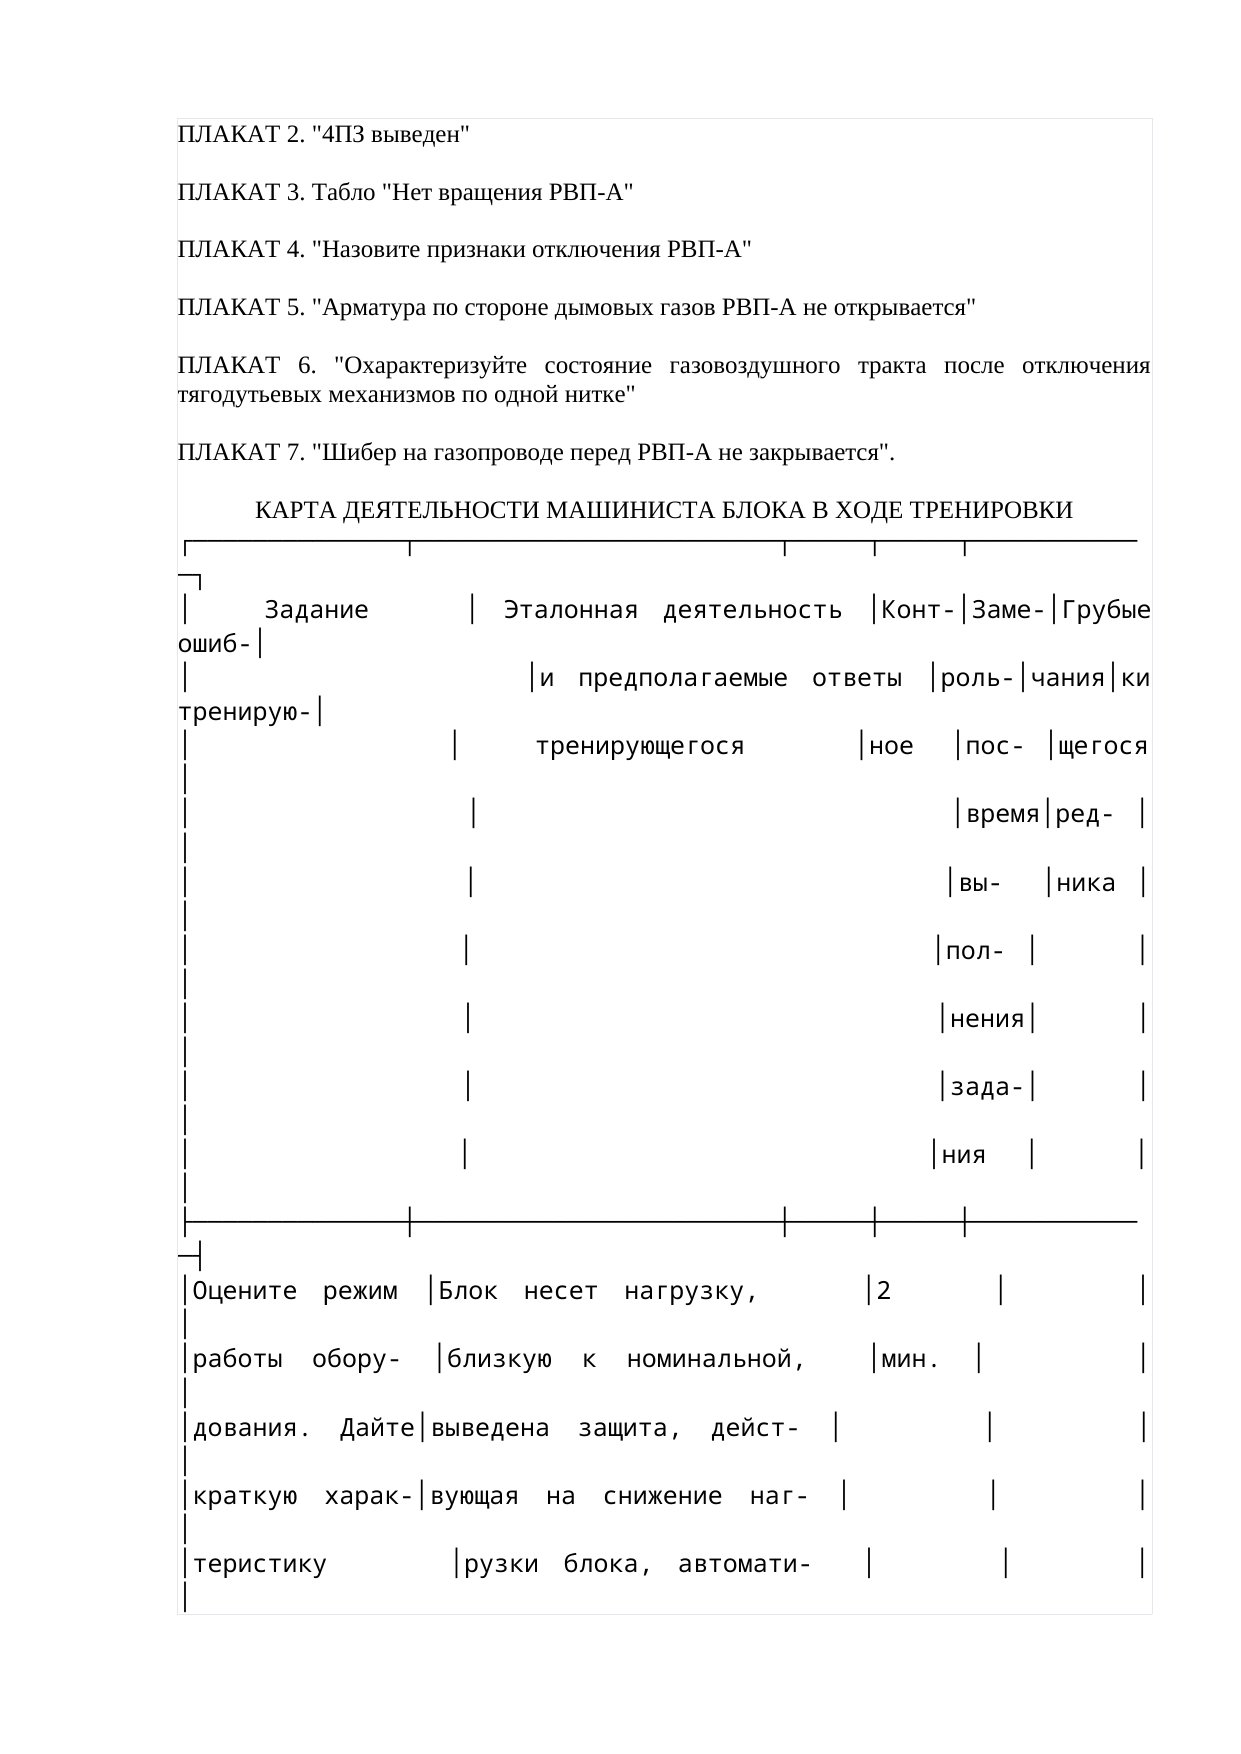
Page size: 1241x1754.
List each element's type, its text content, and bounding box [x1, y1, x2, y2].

text ├──────────────┼────────────────────────┼─────┼─────┼────────────┤ [178, 1205, 1152, 1273]
text │ │ │время│ред- │ │ [178, 796, 1152, 864]
text │ Задание │ Эталонная деятельность │Конт-│Заме-│Грубые ошиб-│ [178, 592, 1152, 660]
text ПЛАКАТ 3. Табло "Нет вращения РВП-А" [178, 176, 1152, 205]
text │ │ │ния │ │ │ [178, 1137, 1152, 1205]
text ПЛАКАТ 5. "Арматура по стороне дымовых газов РВП-А не открывается" [178, 292, 1152, 321]
text │ │ │нения│ │ │ [178, 1001, 1152, 1069]
text │дования. Дайте│выведена защита, дейст- │ │ │ │ [178, 1409, 1152, 1477]
text │краткую харак-│вующая на снижение наг- │ │ │ │ [178, 1477, 1152, 1545]
text │ │ │пол- │ │ │ [178, 932, 1152, 1001]
text ПЛАКАТ 6. "Охарактеризуйте состояние газовоздушного тракта после отключения тягодутьевых механизмов по одной нитке" [178, 350, 1152, 408]
text КАРТА ДЕЯТЕЛЬНОСТИ МАШИНИСТА БЛОКА В ХОДЕ ТРЕНИРОВКИ [178, 494, 1152, 524]
text ┌──────────────┬────────────────────────┬─────┬─────┬────────────┐ [178, 524, 1152, 592]
text │ │ │зада-│ │ │ [178, 1069, 1152, 1137]
text │ │и предполагаемые ответы │роль-│чания│ки тренирую-│ [178, 660, 1152, 728]
text │работы обору- │близкую к номинальной, │мин. │ │ │ [178, 1341, 1152, 1409]
text ПЛАКАТ 4. "Назовите признаки отключения РВП-А" [178, 234, 1152, 263]
text │ │ │вы- │ника │ │ [178, 864, 1152, 932]
text │Оцените режим │Блок несет нагрузку, │2 │ │ │ [178, 1273, 1152, 1341]
text ПЛАКАТ 7. "Шибер на газопроводе перед РВП-А не закрывается". [178, 436, 1152, 466]
text ПЛАКАТ 2. "4ПЗ выведен" [178, 119, 1152, 147]
text │ │ тренирующегося │ное │пос- │щегося │ [178, 728, 1152, 796]
text │теристику │рузки блока, автомати- │ │ │ │ [178, 1545, 1152, 1614]
